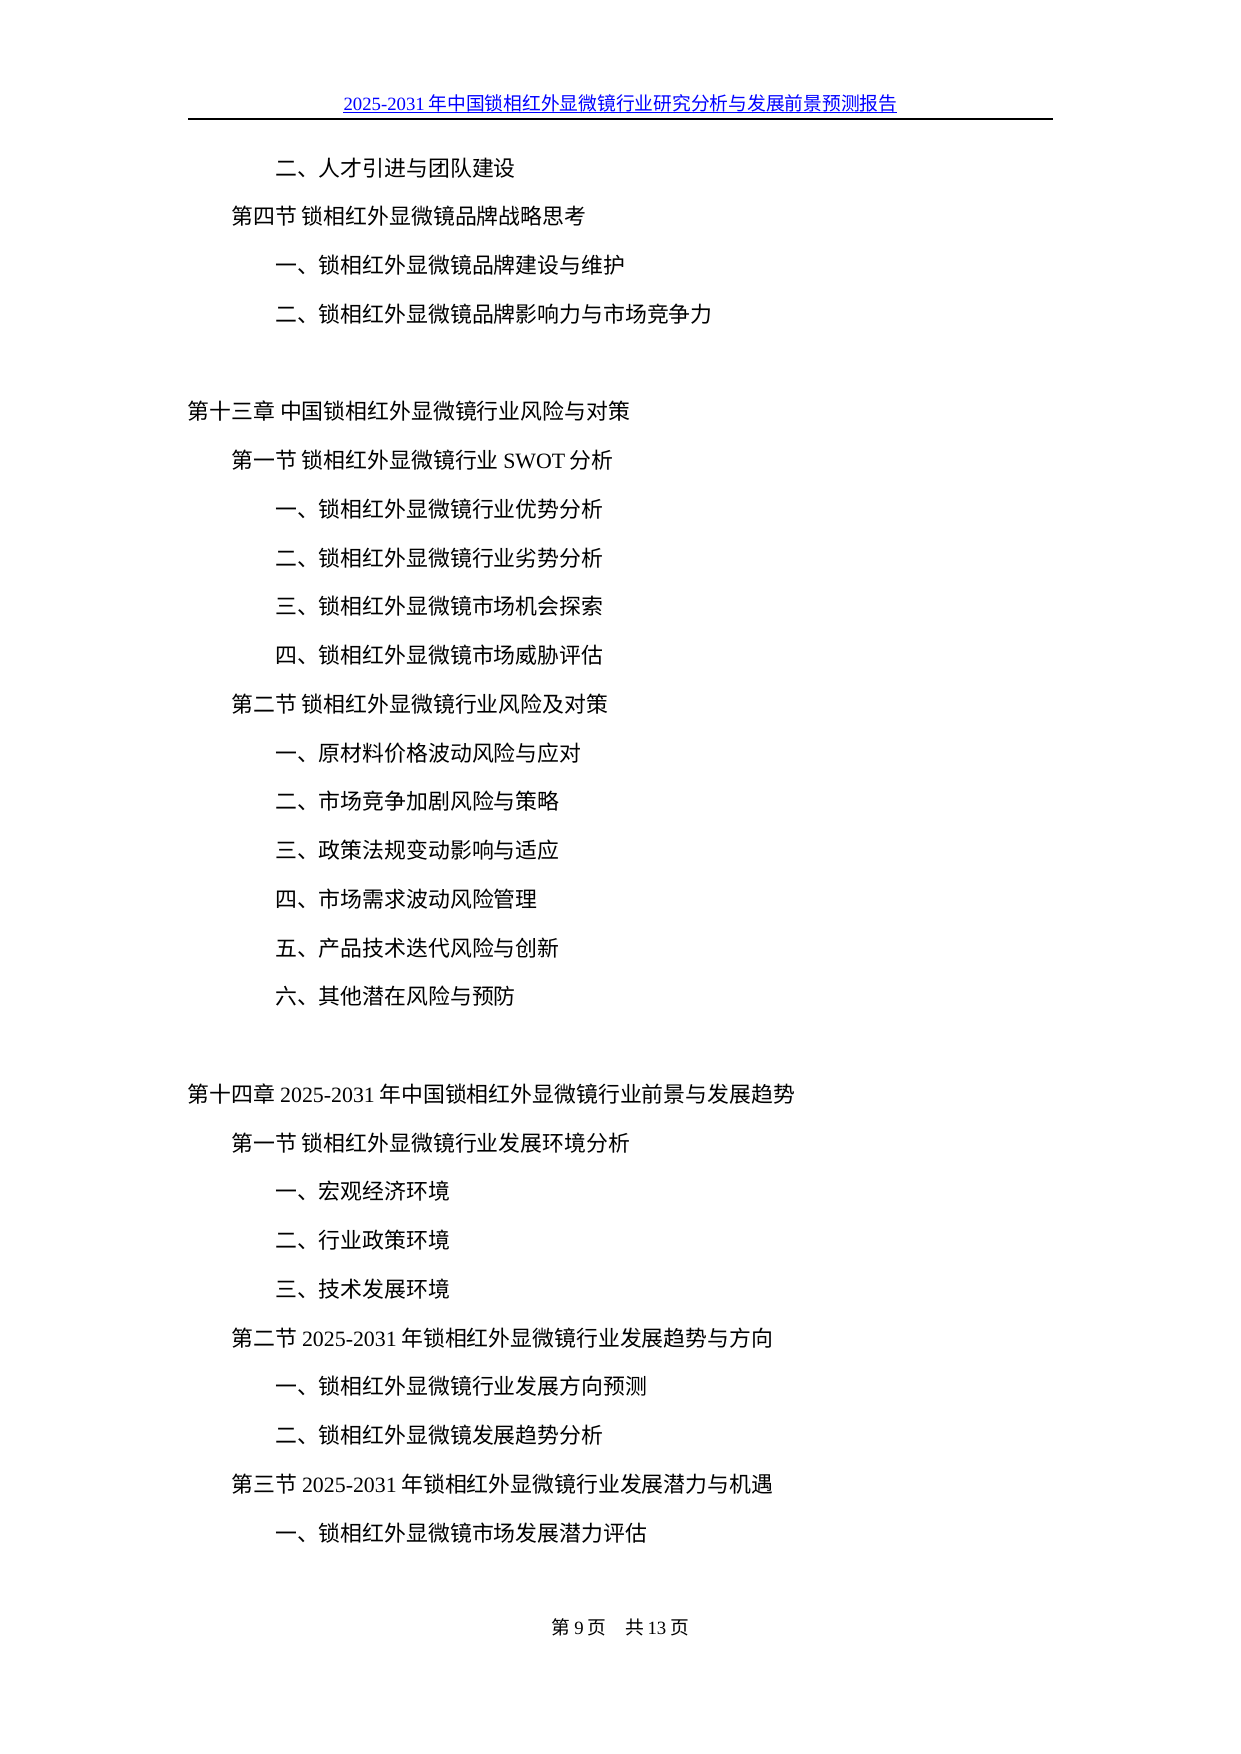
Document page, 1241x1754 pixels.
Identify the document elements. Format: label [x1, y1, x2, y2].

text [187, 150, 1053, 1548]
